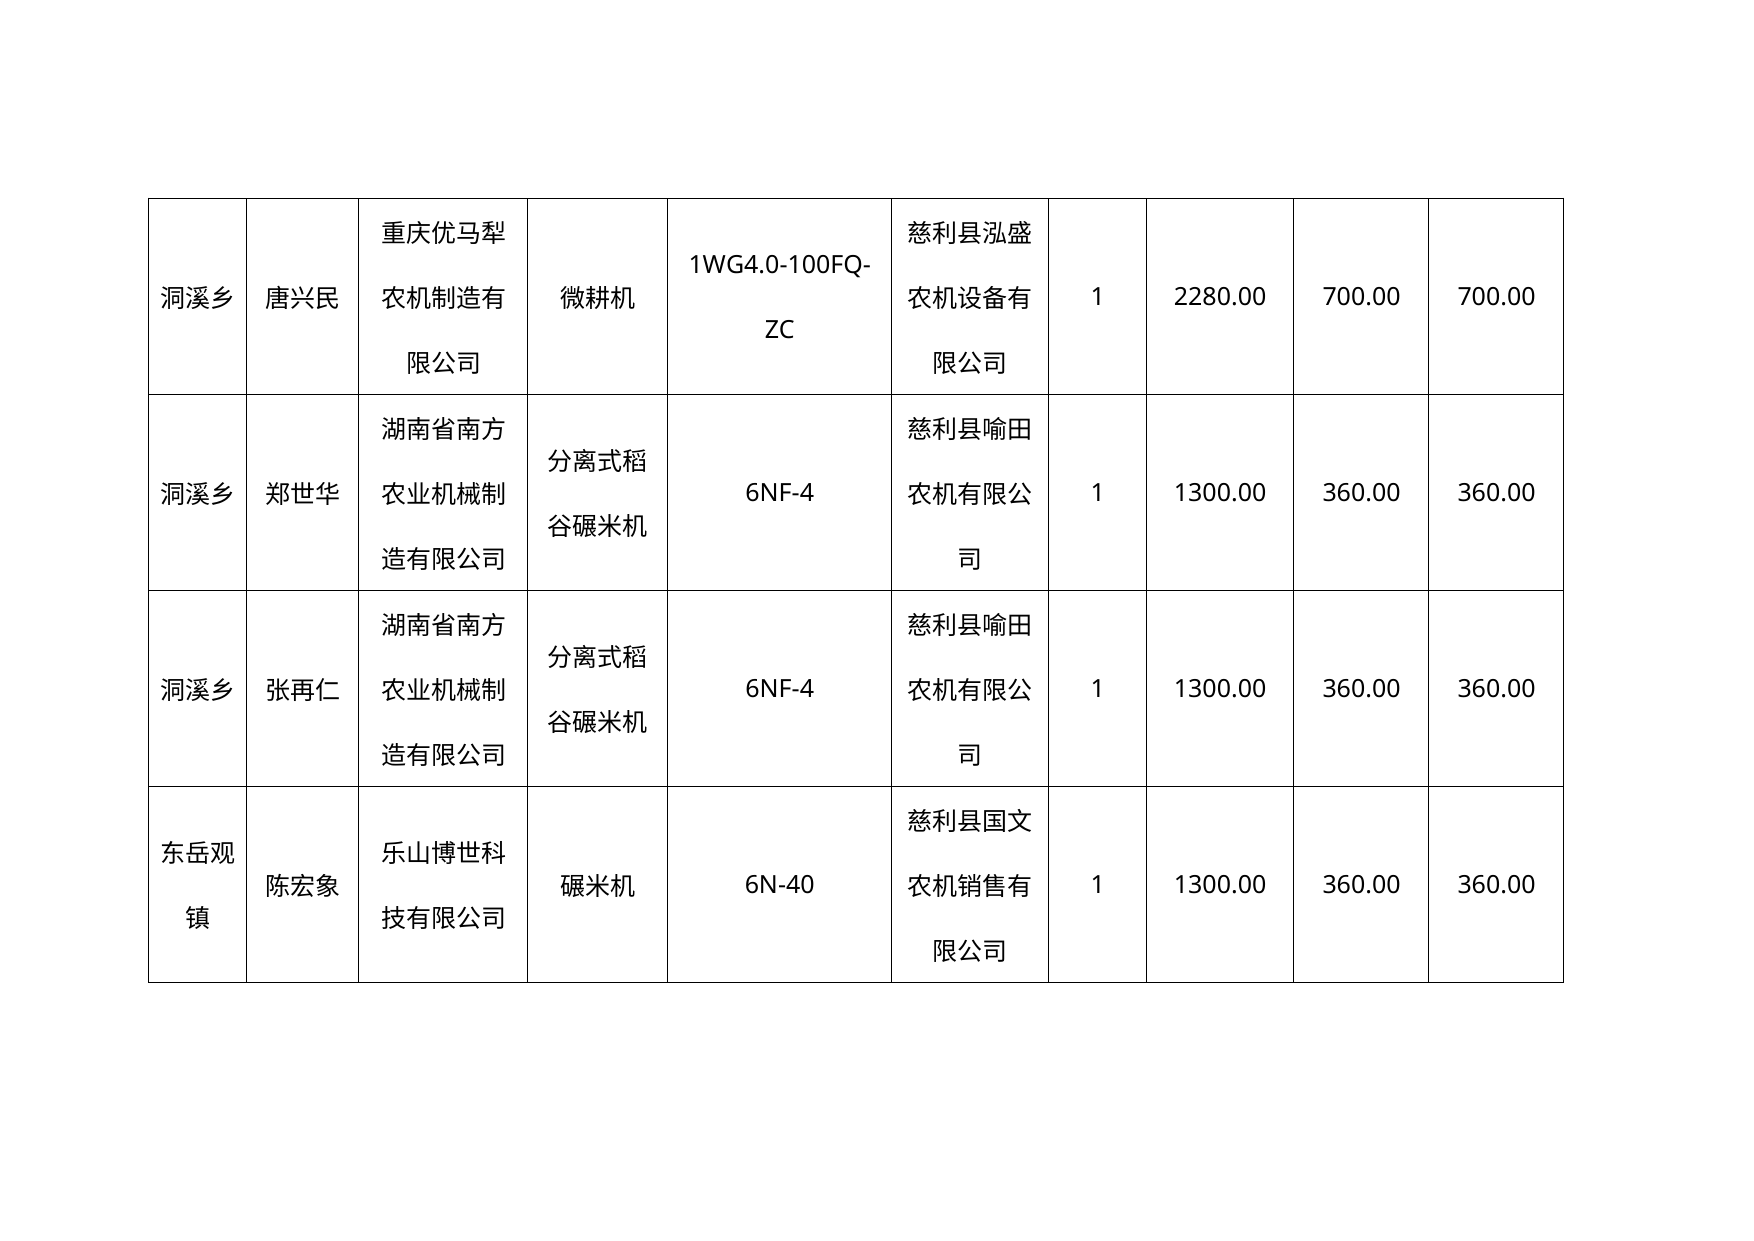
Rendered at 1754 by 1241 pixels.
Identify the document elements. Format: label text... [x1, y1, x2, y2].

table_cell 700.00 [1429, 199, 1563, 394]
table_cell 分离式稻谷碾米机 [528, 395, 667, 590]
table_cell 洞溪乡 [149, 199, 246, 394]
table_cell 慈利县国文农机销售有限公司 [892, 787, 1048, 982]
table_cell 慈利县喻田农机有限公司 [892, 591, 1048, 786]
table_cell 6NF-4 [668, 395, 891, 590]
table_cell 陈宏象 [247, 787, 358, 982]
table_cell 1 [1049, 787, 1146, 982]
table_cell 2280.00 [1147, 199, 1293, 394]
table_cell 1 [1049, 199, 1146, 394]
table_cell 湖南省南方农业机械制造有限公司 [359, 395, 527, 590]
table_cell 慈利县泓盛农机设备有限公司 [892, 199, 1048, 394]
table_cell 微耕机 [528, 199, 667, 394]
table_cell 1WG4.0-100FQ-ZC [668, 199, 891, 394]
table_cell 慈利县喻田农机有限公司 [892, 395, 1048, 590]
table_cell 郑世华 [247, 395, 358, 590]
table_cell 360.00 [1294, 591, 1428, 786]
table_cell 360.00 [1429, 395, 1563, 590]
table_cell 1 [1049, 395, 1146, 590]
table_cell 6NF-4 [668, 591, 891, 786]
table_cell 360.00 [1294, 787, 1428, 982]
table_cell 重庆优马犁农机制造有限公司 [359, 199, 527, 394]
table_cell 洞溪乡 [149, 395, 246, 590]
table_cell 湖南省南方农业机械制造有限公司 [359, 591, 527, 786]
table_cell 张再仁 [247, 591, 358, 786]
table_cell 东岳观镇 [149, 787, 246, 982]
table_cell 6N-40 [668, 787, 891, 982]
table_cell 洞溪乡 [149, 591, 246, 786]
table_cell 1300.00 [1147, 591, 1293, 786]
table_cell 1300.00 [1147, 395, 1293, 590]
table_cell 唐兴民 [247, 199, 358, 394]
table_cell 1300.00 [1147, 787, 1293, 982]
table_cell 700.00 [1294, 199, 1428, 394]
table_cell 乐山博世科技有限公司 [359, 787, 527, 982]
table_cell 360.00 [1429, 787, 1563, 982]
table_cell 360.00 [1294, 395, 1428, 590]
table_cell 360.00 [1429, 591, 1563, 786]
table_cell 1 [1049, 591, 1146, 786]
table_cell 分离式稻谷碾米机 [528, 591, 667, 786]
table_cell 碾米机 [528, 787, 667, 982]
